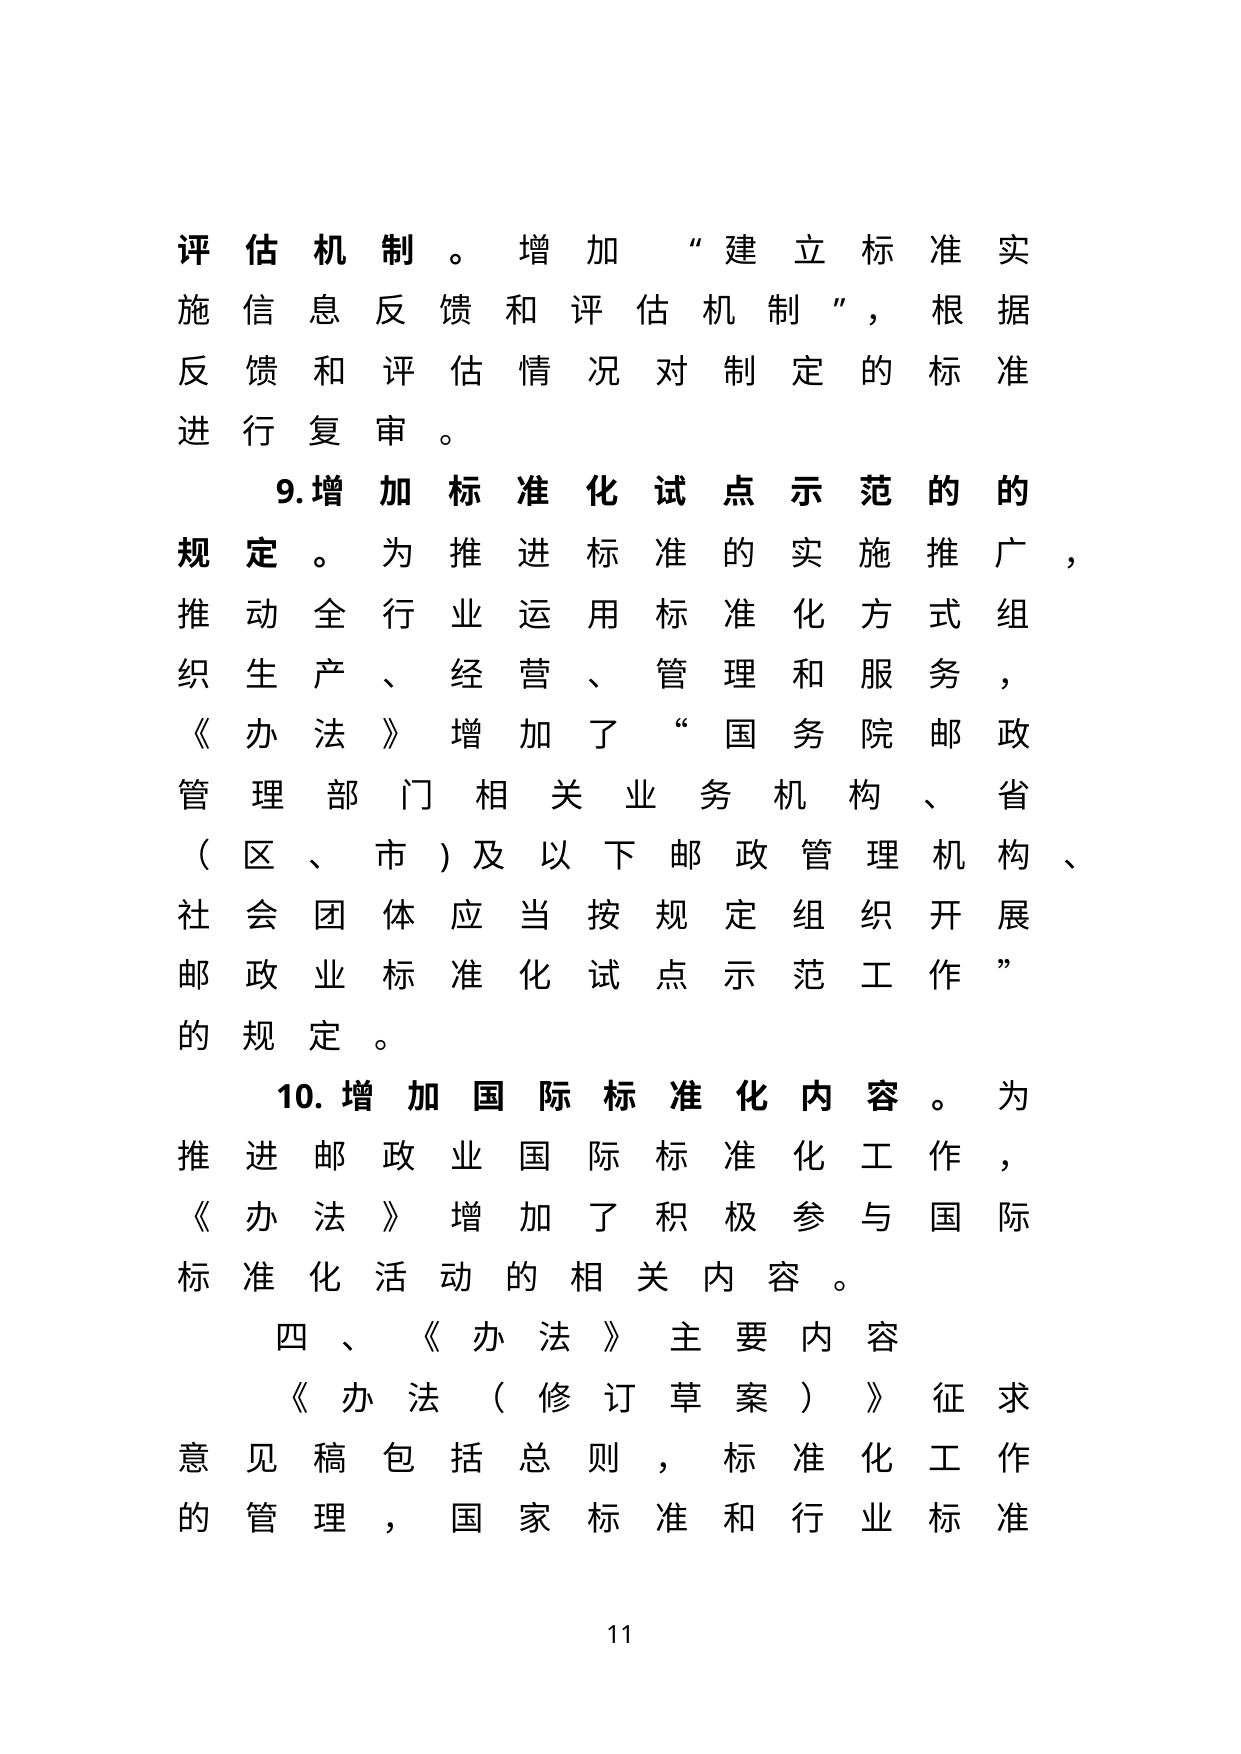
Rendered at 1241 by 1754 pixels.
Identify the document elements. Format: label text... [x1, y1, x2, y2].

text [177, 1365, 1063, 1546]
text 10.增加国际标准化内容。为推进邮政业国际标准化工作，《办法》增加了积极参与国际标准化活动的相关内容。 [177, 1064, 1063, 1305]
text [177, 219, 1063, 461]
text 9.增加标准化试点示范的的规定。为推进标准的实施推广，推动全行业运用标准化方式组织生产、经营、管理和服务，《办法》增加了“国务院邮政管理部门相关业务机构、省（区、市)及以下邮政管理机构、社会团体应当按规定组织开展邮政业标准化试点示范工作”的规定。 [177, 461, 1063, 1064]
text 四、《办法》主要内容 [177, 1305, 1063, 1365]
